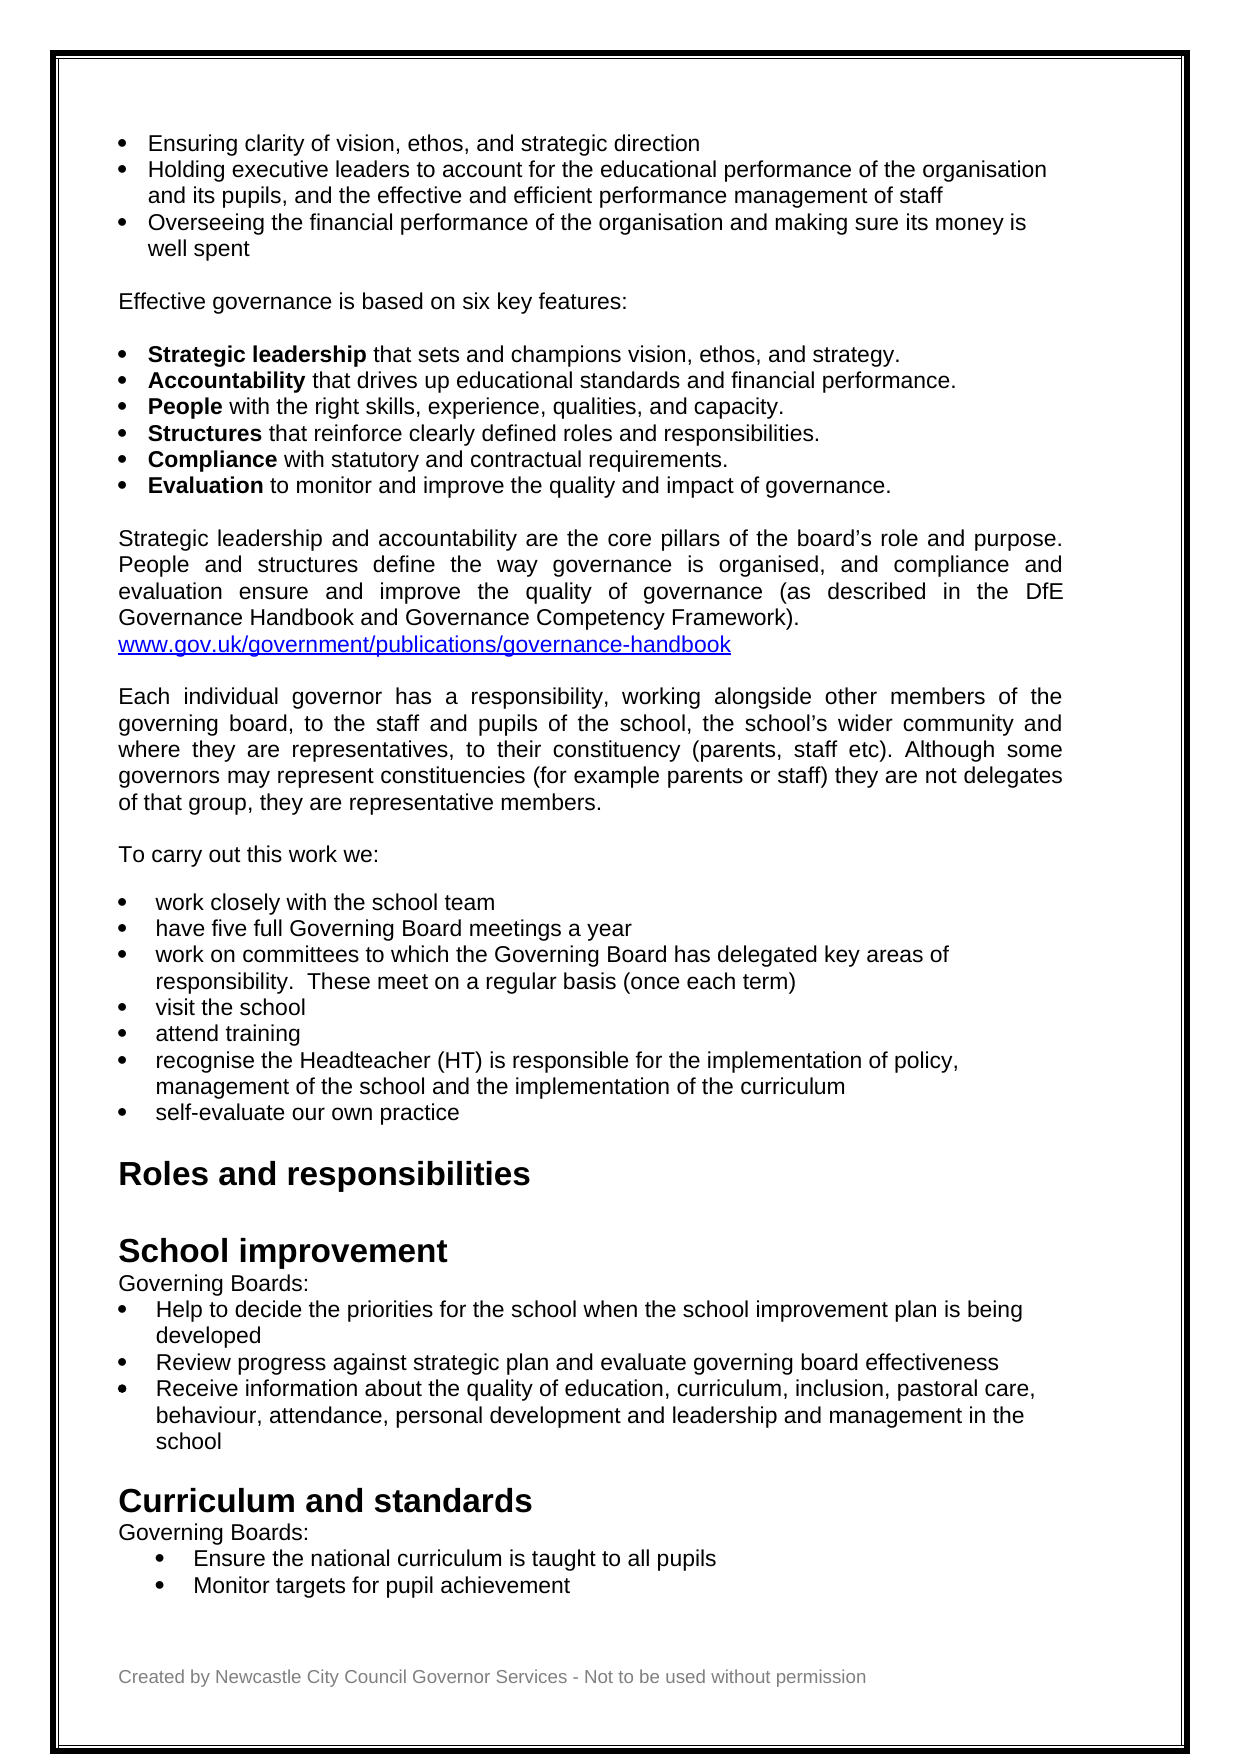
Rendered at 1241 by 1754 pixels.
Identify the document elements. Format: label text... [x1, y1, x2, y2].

list work closely with the school team [118, 888, 1064, 915]
list Help to decide the priorities for the school when the school improvement plan is being developed [118, 1296, 1064, 1349]
text School improvement [118, 1231, 1064, 1270]
list Monitor targets for pupil achievement [156, 1572, 1064, 1598]
text Strategic leadership and accountability are the core pillars of the board’s role and purpose. People and structures define the way governance is organised, and compliance and evaluation ensure and improve the quality of governance (as described in the DfE Governance Handbook and Governance Competency Framework). [118, 525, 1064, 631]
text To carry out this work we: [118, 841, 1064, 868]
list Ensuring clarity of vision, ethos, and strategic direction [118, 130, 1064, 156]
text Effective governance is based on six key features: [118, 288, 1064, 314]
text www.gov.uk/government/publications/governance-handbook [118, 631, 1064, 657]
list visit the school [118, 994, 1064, 1020]
text Governing Boards: [118, 1270, 1064, 1296]
list have five full Governing Board meetings a year [118, 915, 1064, 941]
list Ensure the national curriculum is taught to all pupils [156, 1545, 1064, 1572]
list People with the right skills, experience, qualities, and capacity. [118, 393, 1064, 420]
list attend training [118, 1020, 1064, 1047]
text Roles and responsibilities [118, 1154, 1064, 1193]
list self-evaluate our own practice [118, 1099, 1064, 1126]
list Review progress against strategic plan and evaluate governing board effectiveness [118, 1349, 1064, 1375]
list Compliance with statutory and contractual requirements. [118, 446, 1064, 472]
list Holding executive leaders to account for the educational performance of the organisation and its pupils, and the effective and efficient performance management of staff [118, 156, 1064, 209]
list work on committees to which the Governing Board has delegated key areas of responsibility. These meet on a regular basis (once each term) [118, 941, 1064, 994]
list Evaluation to monitor and improve the quality and impact of governance. [118, 472, 1064, 499]
list Accountability that drives up educational standards and financial performance. [118, 367, 1064, 393]
list Overseeing the financial performance of the organisation and making sure its money is well spent [118, 209, 1064, 262]
text Each individual governor has a responsibility, working alongside other members of the governing board, to the staff and pupils of the school, the school’s wider community and where they are representatives, to their constituency (parents, staff etc). Although some governors may represent constituencies (for example parents or staff) they are not delegates of that group, they are representative members. [118, 683, 1064, 815]
text Curriculum and standards [118, 1481, 1064, 1519]
text Governing Boards: [118, 1519, 1064, 1545]
list Receive information about the quality of education, curriculum, inclusion, pastoral care, behaviour, attendance, personal development and leadership and management in the school [118, 1375, 1064, 1454]
list recognise the Headteacher (HT) is responsible for the implementation of policy, management of the school and the implementation of the curriculum [118, 1047, 1064, 1099]
list Strategic leadership that sets and champions vision, ethos, and strategy. [118, 341, 1064, 367]
list Structures that reinforce clearly defined roles and responsibilities. [118, 420, 1064, 446]
